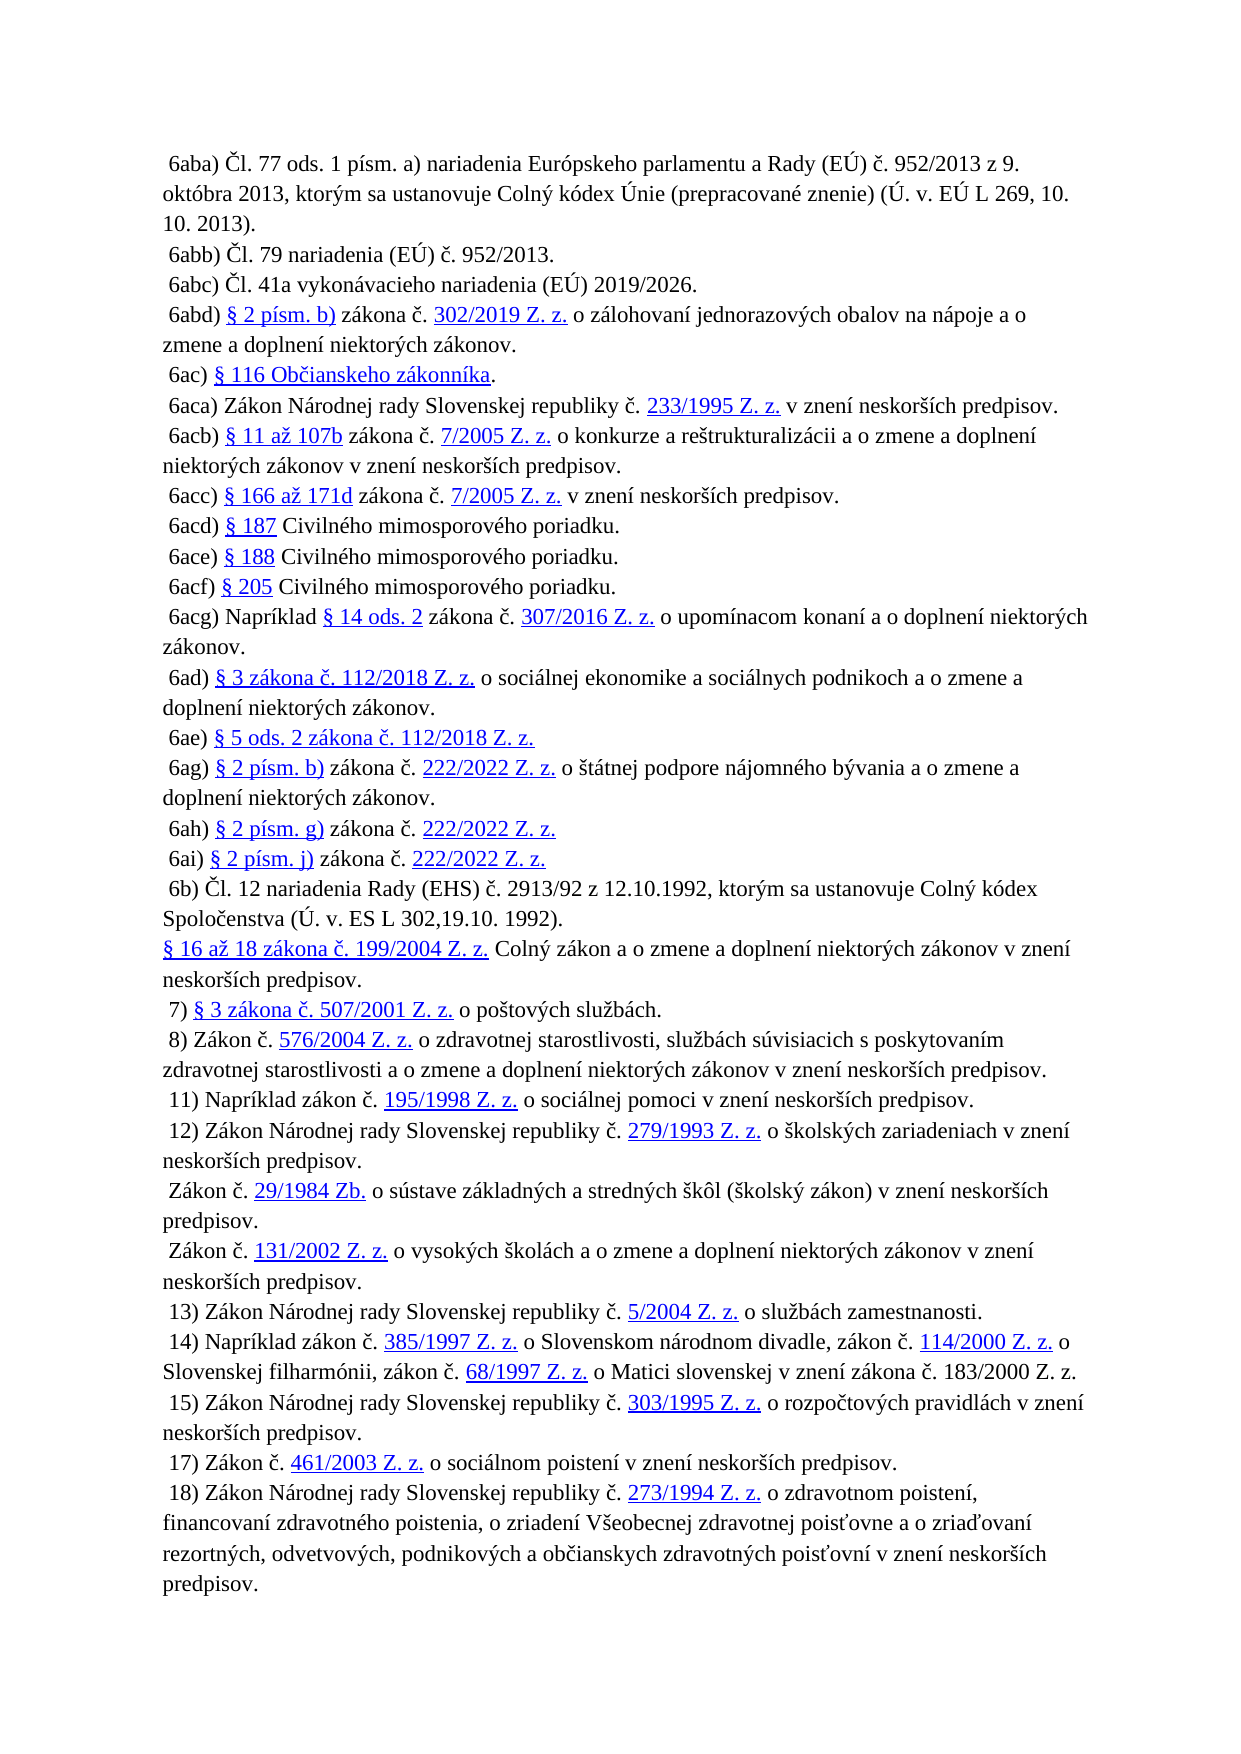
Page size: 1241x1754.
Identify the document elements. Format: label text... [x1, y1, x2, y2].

text 6abb) Čl. 79 nariadenia (EÚ) č. 952/2013. [162, 241, 1090, 267]
text 15) Zákon Národnej rady Slovenskej republiky č. 303/1995 Z. z. o rozpočtových pravidlách v znení neskorších predpisov. [162, 1388, 1090, 1445]
text 6acf) § 205 Civilného mimosporového poriadku. [162, 573, 1090, 599]
text 6b) Čl. 12 nariadenia Rady (EHS) č. 2913/92 z 12.10.1992, ktorým sa ustanovuje Colný kódex Spoločenstva (Ú. v. ES L 302,19.10. 1992). [162, 875, 1090, 932]
text 6ae) § 5 ods. 2 zákona č. 112/2018 Z. z. [162, 724, 1090, 750]
text Zákon č. 131/2002 Z. z. o vysokých školách a o zmene a doplnení niektorých zákonov v znení neskorších predpisov. [162, 1237, 1090, 1294]
text 14) Napríklad zákon č. 385/1997 Z. z. o Slovenskom národnom divadle, zákon č. 114/2000 Z. z. o Slovenskej filharmónii, zákon č. 68/1997 Z. z. o Matici slovenskej v znení zákona č. 183/2000 Z. z. [162, 1328, 1090, 1385]
text 6acg) Napríklad § 14 ods. 2 zákona č. 307/2016 Z. z. o upomínacom konaní a o doplnení niektorých zákonov. [162, 603, 1090, 660]
text 6ah) § 2 písm. g) zákona č. 222/2022 Z. z. [162, 814, 1090, 841]
text 17) Zákon č. 461/2003 Z. z. o sociálnom poistení v znení neskorších predpisov. [162, 1449, 1090, 1475]
text 6ad) § 3 zákona č. 112/2018 Z. z. o sociálnej ekonomike a sociálnych podnikoch a o zmene a doplnení niektorých zákonov. [162, 663, 1090, 720]
text 6aba) Čl. 77 ods. 1 písm. a) nariadenia Európskeho parlamentu a Rady (EÚ) č. 952/2013 z 9. októbra 2013, ktorým sa ustanovuje Colný kódex Únie (prepracované znenie) (Ú. v. EÚ L 269, 10. 10. 2013). [162, 150, 1090, 237]
text 6acd) § 187 Civilného mimosporového poriadku. [162, 512, 1090, 539]
text § 16 až 18 zákona č. 199/2004 Z. z. Colný zákon a o zmene a doplnení niektorých zákonov v znení neskorších predpisov. [162, 935, 1090, 992]
text 6acc) § 166 až 171d zákona č. 7/2005 Z. z. v znení neskorších predpisov. [162, 482, 1090, 509]
text 6acb) § 11 až 107b zákona č. 7/2005 Z. z. o konkurze a reštrukturalizácii a o zmene a doplnení niektorých zákonov v znení neskorších predpisov. [162, 422, 1090, 478]
text 8) Zákon č. 576/2004 Z. z. o zdravotnej starostlivosti, službách súvisiacich s poskytovaním zdravotnej starostlivosti a o zmene a doplnení niektorých zákonov v znení neskorších predpisov. [162, 1026, 1090, 1083]
text 6abc) Čl. 41a vykonávacieho nariadenia (EÚ) 2019/2026. [162, 271, 1090, 297]
text 6ag) § 2 písm. b) zákona č. 222/2022 Z. z. o štátnej podpore nájomného bývania a o zmene a doplnení niektorých zákonov. [162, 754, 1090, 811]
text 6abd) § 2 písm. b) zákona č. 302/2019 Z. z. o zálohovaní jednorazových obalov na nápoje a o zmene a doplnení niektorých zákonov. [162, 301, 1090, 358]
text 12) Zákon Národnej rady Slovenskej republiky č. 279/1993 Z. z. o školských zariadeniach v znení neskorších predpisov. [162, 1117, 1090, 1173]
text 7) § 3 zákona č. 507/2001 Z. z. o poštových službách. [162, 996, 1090, 1022]
text 6aca) Zákon Národnej rady Slovenskej republiky č. 233/1995 Z. z. v znení neskorších predpisov. [162, 392, 1090, 418]
text 11) Napríklad zákon č. 195/1998 Z. z. o sociálnej pomoci v znení neskorších predpisov. [162, 1086, 1090, 1113]
text 6ac) § 116 Občianskeho zákonníka. [162, 361, 1090, 388]
text 18) Zákon Národnej rady Slovenskej republiky č. 273/1994 Z. z. o zdravotnom poistení, financovaní zdravotného poistenia, o zriadení Všeobecnej zdravotnej poisťovne a o zriaďovaní rezortných, odvetvových, podnikových a občianskych zdravotných poisťovní v znení neskorších predpisov. [162, 1479, 1090, 1596]
text Zákon č. 29/1984 Zb. o sústave základných a stredných škôl (školský zákon) v znení neskorších predpisov. [162, 1177, 1090, 1234]
text 13) Zákon Národnej rady Slovenskej republiky č. 5/2004 Z. z. o službách zamestnanosti. [162, 1298, 1090, 1324]
text 6ace) § 188 Civilného mimosporového poriadku. [162, 543, 1090, 569]
text 6ai) § 2 písm. j) zákona č. 222/2022 Z. z. [162, 845, 1090, 871]
